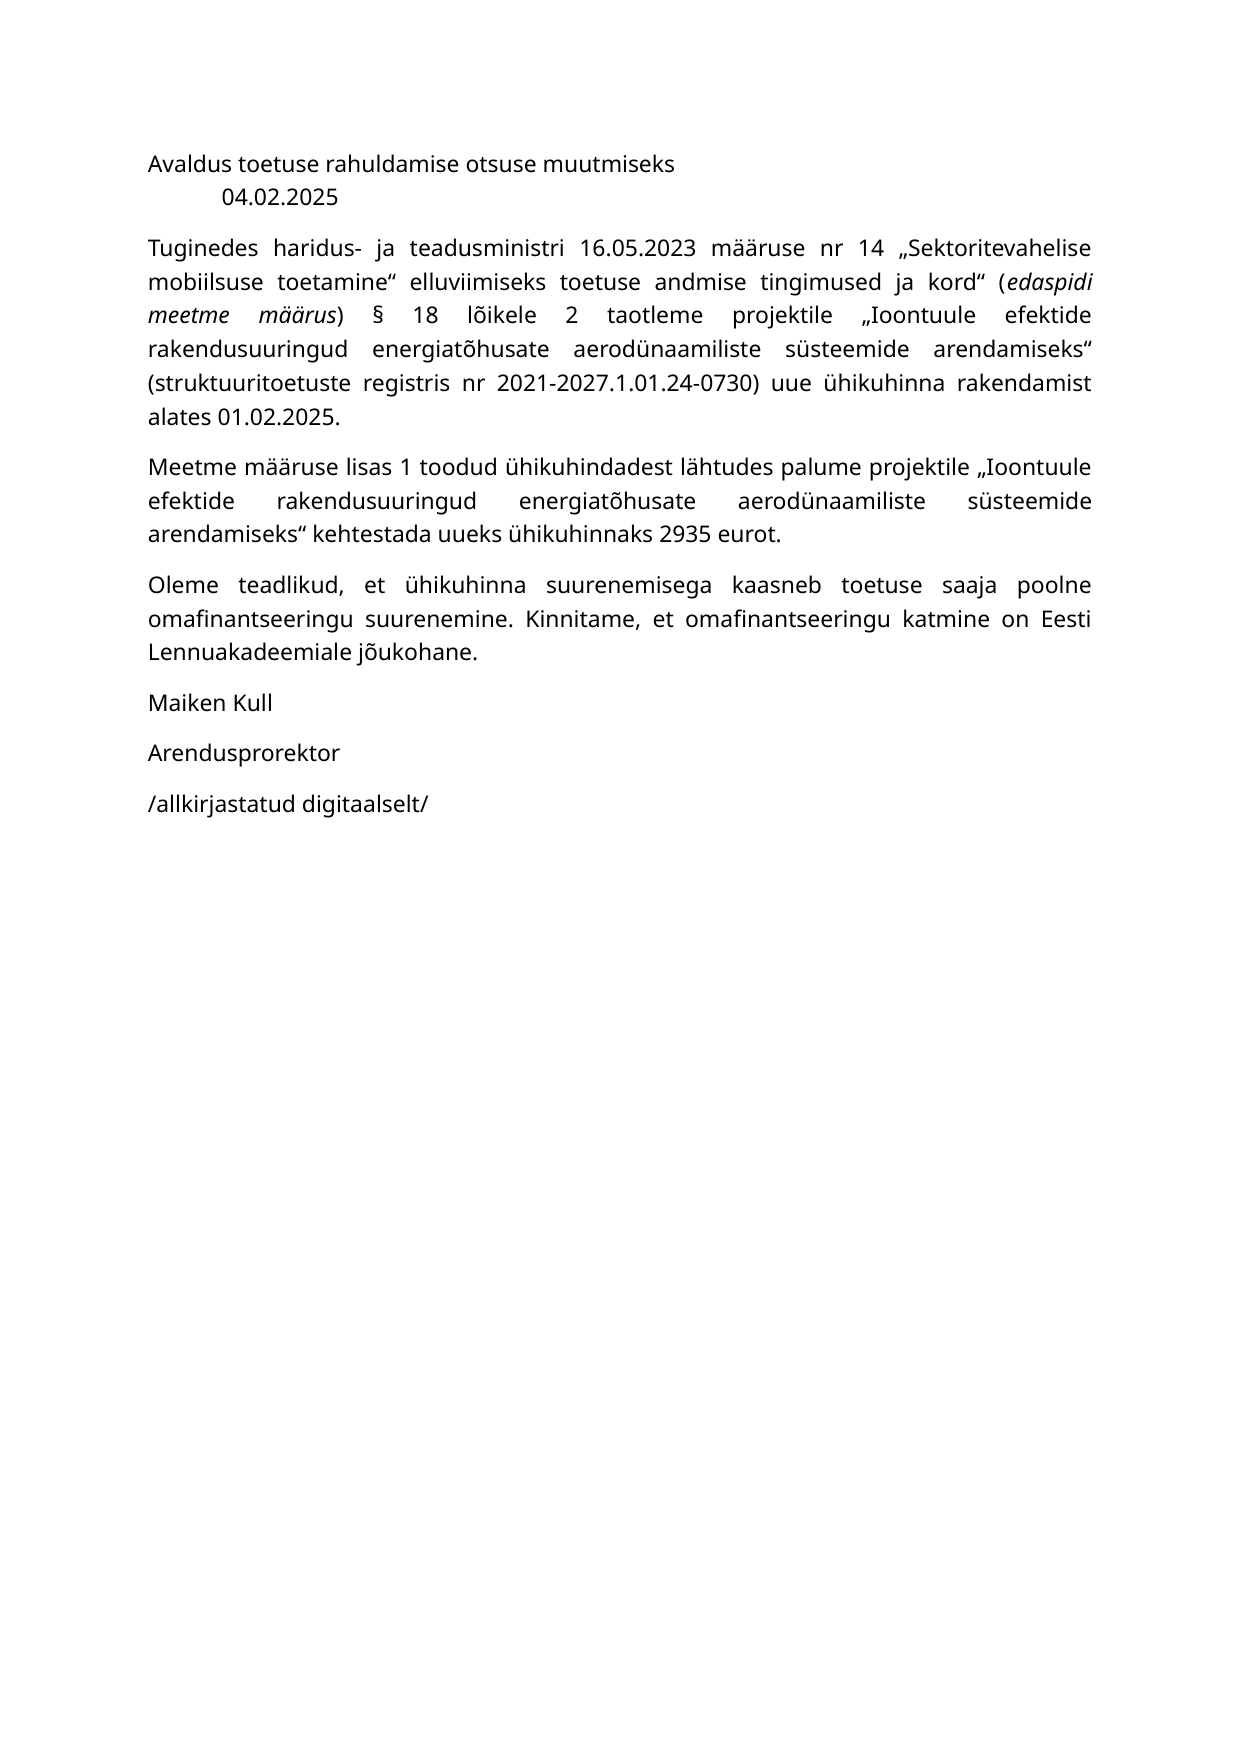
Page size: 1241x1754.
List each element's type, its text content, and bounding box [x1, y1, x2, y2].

text /allkirjastatud digitaalselt/ [148, 788, 1093, 819]
text Meetme määruse lisas 1 toodud ühikuhindadest lähtudes palume projektile „Ioontuule efektide rakendusuuringud energiatõhusate aerodünaamiliste süsteemide arendamiseks“ kehtestada uueks ühikuhinnaks 2935 eurot. [148, 451, 1093, 550]
text Tuginedes haridus- ja teadusministri 16.05.2023 määruse nr 14 „Sektoritevahelise mobiilsuse toetamine“ elluviimiseks toetuse andmise tingimused ja kord“ (edaspidi meetme määrus) § 18 lõikele 2 taotleme projektile „Ioontuule efektide rakendusuuringud energiatõhusate aerodünaamiliste süsteemide arendamiseks“ (struktuuritoetuste registris nr 2021-2027.1.01.24-0730) uue ühikuhinna rakendamist alates 01.02.2025. [148, 232, 1093, 432]
text Oleme teadlikud, et ühikuhinna suurenemisega kaasneb toetuse saaja poolne omafinantseeringu suurenemine. Kinnitame, et omafinantseeringu katmine on Eesti Lennuakadeemiale jõukohane. [148, 569, 1093, 668]
text Arendusprorektor [148, 737, 1093, 768]
text Avaldus toetuse rahuldamise otsuse muutmiseks 04.02.2025 [148, 148, 1093, 213]
text Maiken Kull [148, 687, 1093, 718]
